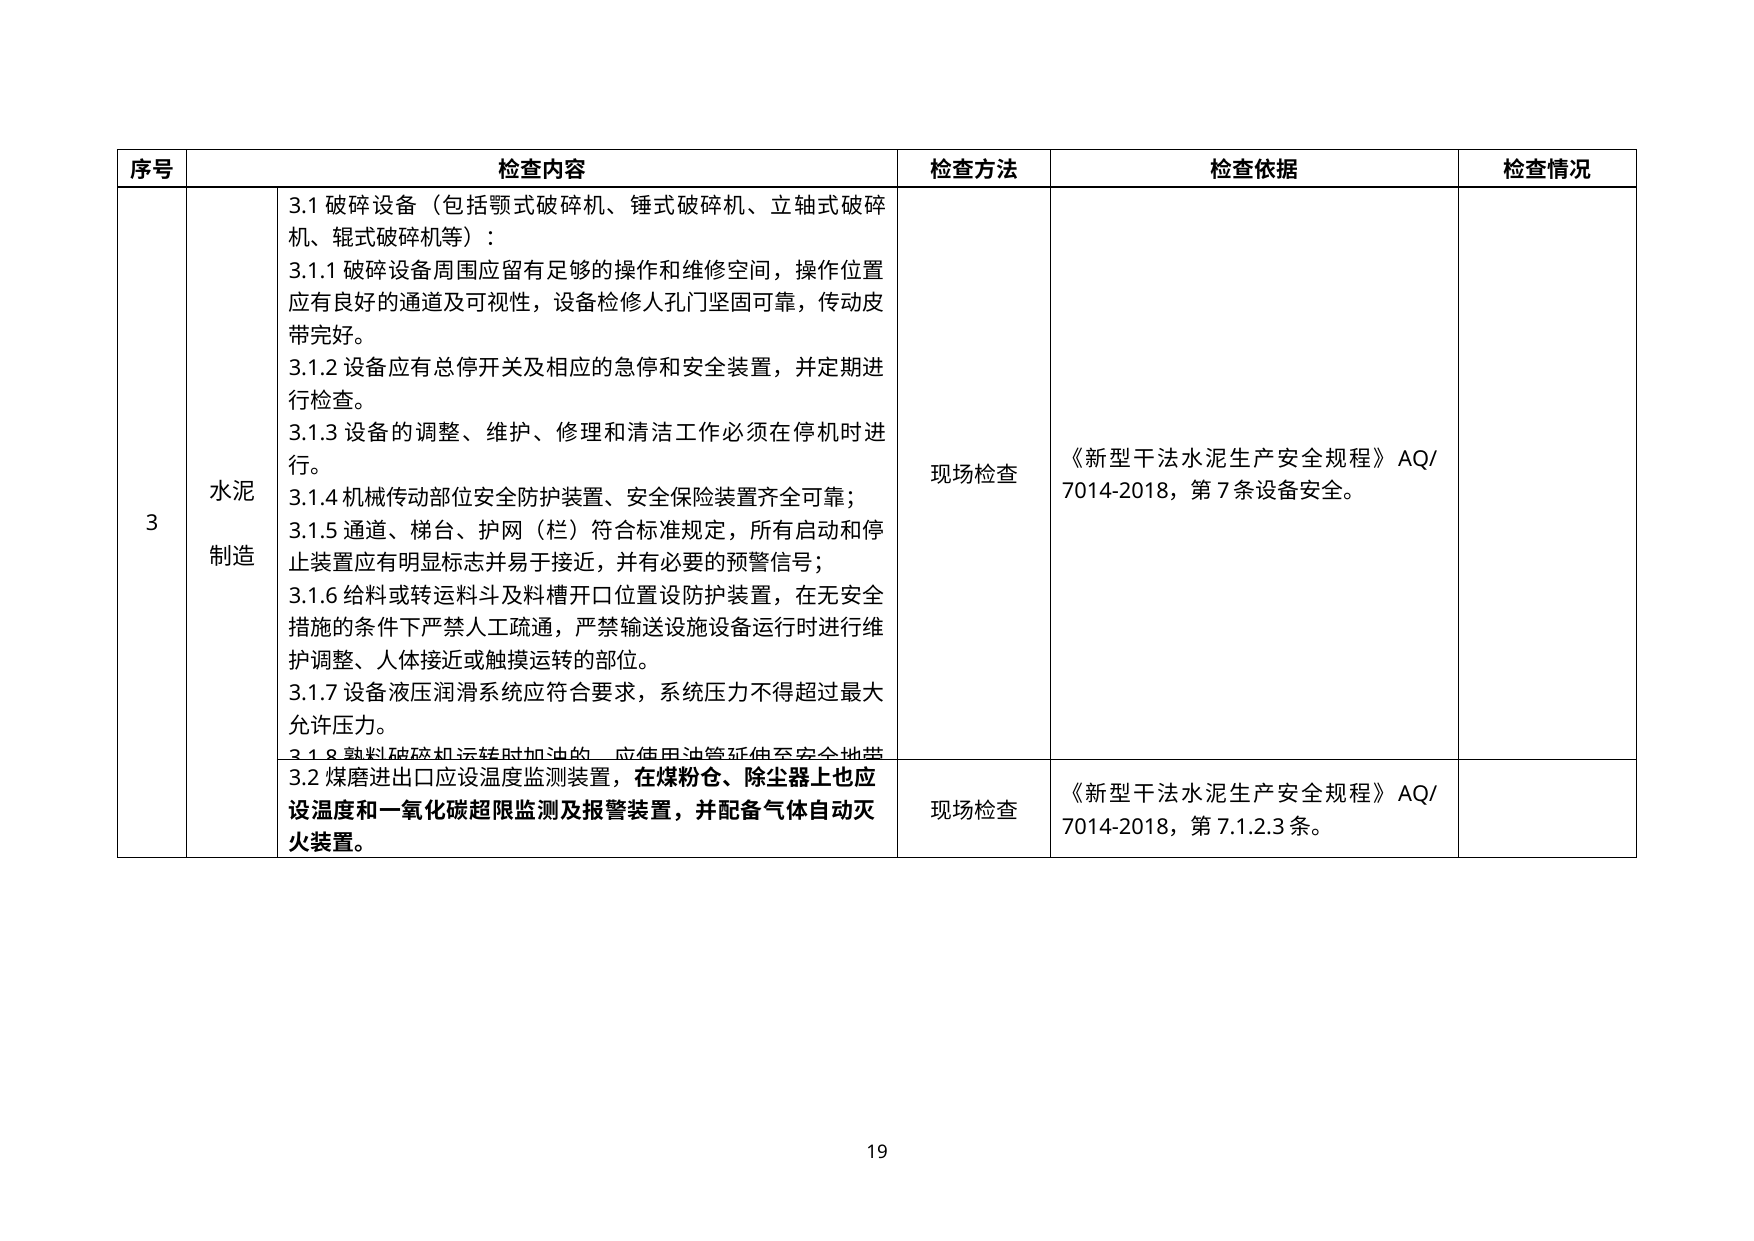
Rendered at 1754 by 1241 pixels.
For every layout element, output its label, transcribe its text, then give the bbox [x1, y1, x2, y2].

table_cell 3 [118, 188, 186, 857]
table_cell 现场检查 [898, 188, 1050, 759]
table_header 检查依据 [1051, 150, 1458, 186]
table_header 检查方法 [898, 150, 1050, 186]
table_header 检查内容 [187, 150, 897, 186]
table_cell 《新型干法水泥生产安全规程》AQ/7014-2018，第7条设备安全。 [1051, 188, 1458, 759]
table_cell 《新型干法水泥生产安全规程》AQ/7014-2018，第7.1.2.3条。 [1051, 760, 1458, 857]
table_header 序号 [118, 150, 186, 186]
table_cell [1459, 188, 1636, 759]
table_cell 3.2 煤磨进出口应设温度监测装置，在煤粉仓、除尘器上也应设温度和一氧化碳超限监测及报警装置，并配备气体自动灭火装置。 [278, 760, 897, 857]
table_cell 现场检查 [898, 760, 1050, 857]
table_cell 水泥制造 [187, 188, 277, 857]
table_cell [1459, 760, 1636, 857]
table_header 检查情况 [1459, 150, 1636, 186]
table_cell 3.1破碎设备（包括颚式破碎机、锤式破碎机、立轴式破碎机、辊式破碎机等）： 3.1.1破碎设备周围应留有足够的操作和维修空间，操作位置应有良好的通道及可视性，设备检修人孔门坚固可靠，传动皮带完好。 3.1.2设备应有总停开关及相应的急停和安全装置，并定期进行检查。 3.1.3设备的调整、维护、修理和清洁工作必须在停机时进行。 3.1.4机械传动部位安全防护装置、安全保险装置齐全可靠； 3.1.5通道、梯台、护网（栏）符合标准规定，所有启动和停止装置应有明显标志并易于接近，并有必要的预警信号； 3.1.6给料或转运料斗及料槽开口位置设防护装置，在无安全措施的条件下严禁人工疏通，严禁输送设施设备运行时进行维护调整、人体接近或触摸运转的部位。 3.1.7设备液压润滑系统应符合要求，系统压力不得超过最大允许压力。 3.1.8熟料破碎机运转时加油的，应使用油管延伸至安全地带内才可加油。 [278, 188, 897, 759]
